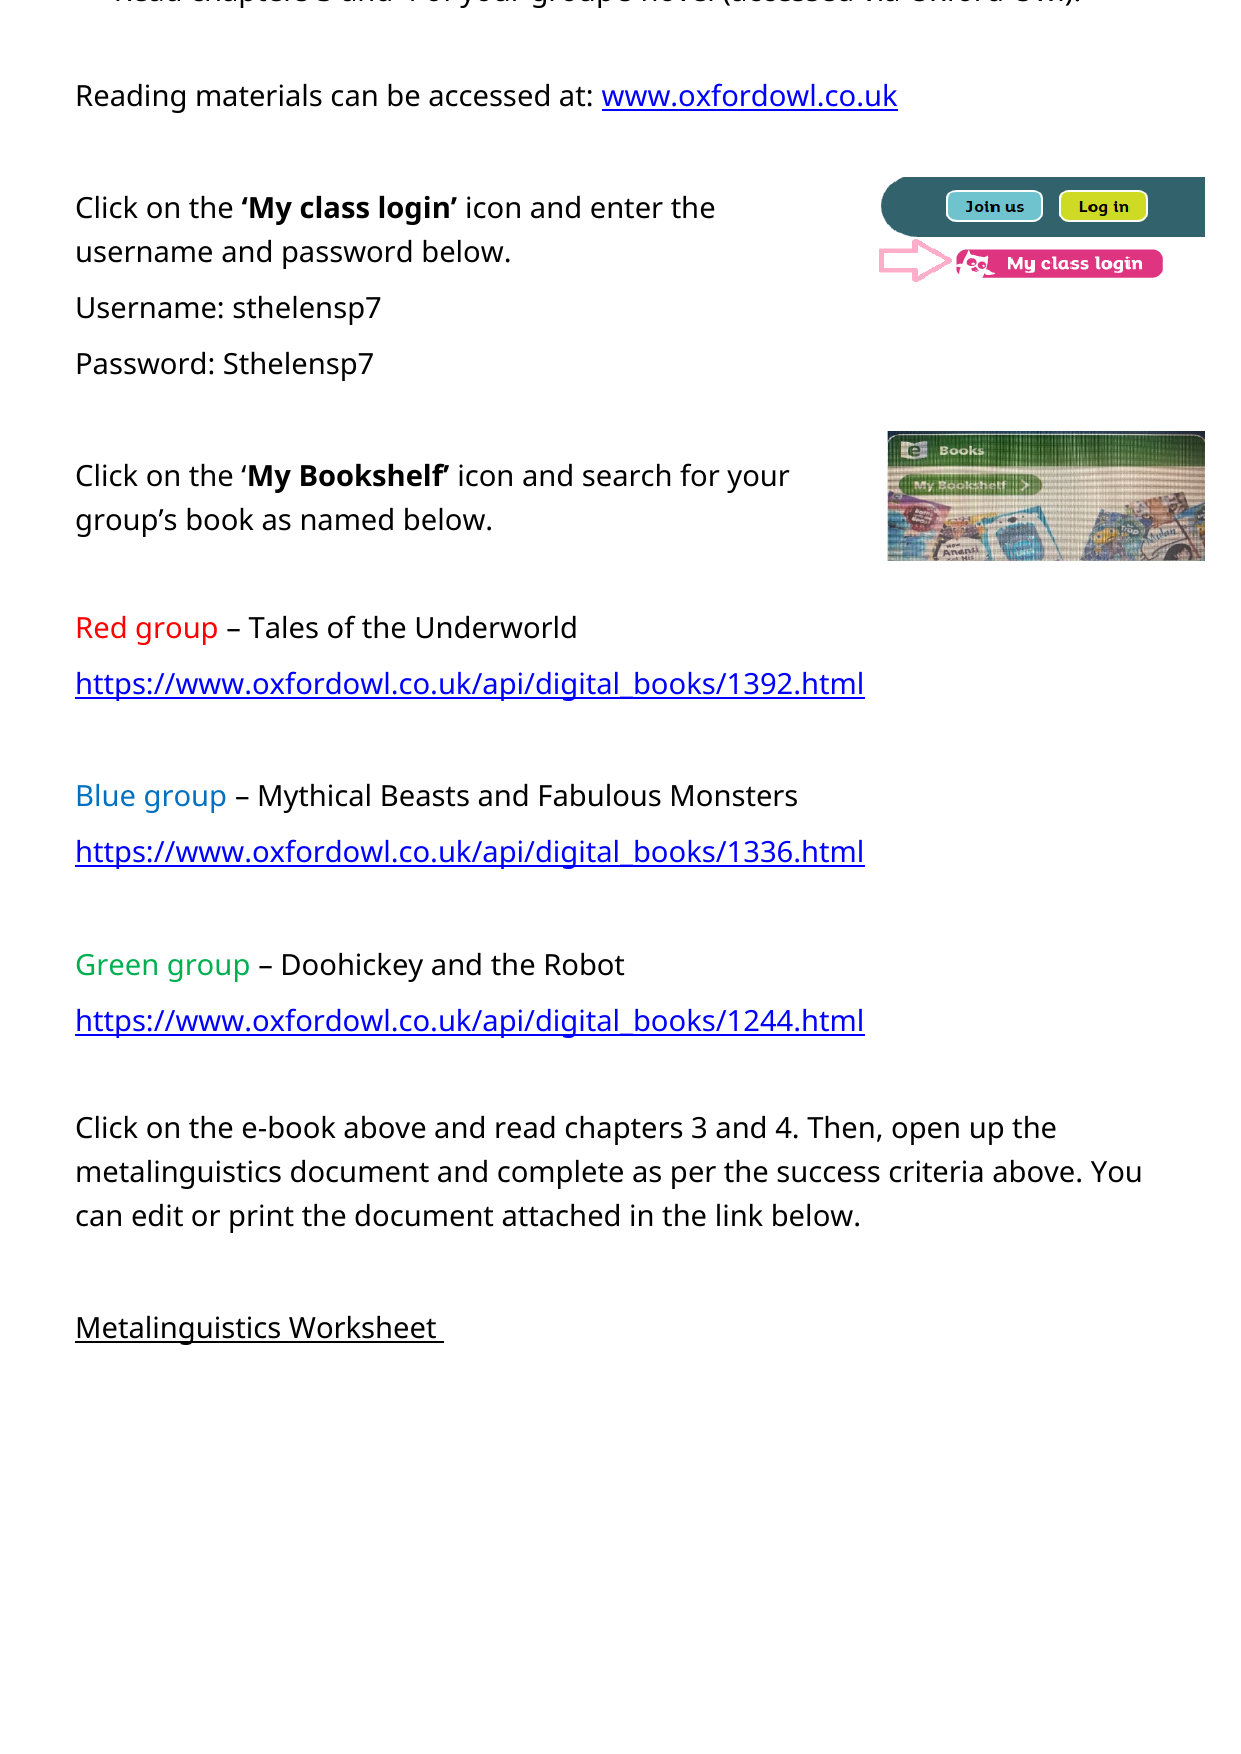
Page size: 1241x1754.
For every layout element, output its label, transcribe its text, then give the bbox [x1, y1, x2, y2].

text https://www.oxfordowl.co.uk/api/digital_books/1336.html [75, 832, 1165, 871]
text Click on the ‘My class login’ icon and enter the username and password below. [75, 187, 876, 271]
text Reading materials can be accessed at: www.oxfordowl.co.uk [75, 75, 1165, 115]
text https://www.oxfordowl.co.uk/api/digital_books/1392.html [75, 663, 1165, 703]
text https://www.oxfordowl.co.uk/api/digital_books/1244.html [75, 1000, 1165, 1040]
text Metalinguistics Worksheet [75, 1307, 1165, 1347]
picture [876, 177, 1205, 300]
picture [886, 431, 1205, 560]
text Click on the ‘My Bookshelf’ icon and search for your group’s book as named below. [75, 456, 886, 539]
text Red group – Tales of the Underworld [75, 607, 1165, 647]
text Click on the e-book above and read chapters 3 and 4. Then, open up the metalinguistics document and complete as per the success criteria above. You can edit or print the document attached in the link below. [75, 1108, 1165, 1235]
text Username: sthelensp7 [75, 287, 1165, 327]
text Green group – Doohickey and the Robot [75, 944, 1165, 983]
text Blue group – Mythical Beasts and Fabulous Monsters [75, 775, 1165, 815]
text Password: Sthelensp7 [75, 343, 1165, 383]
